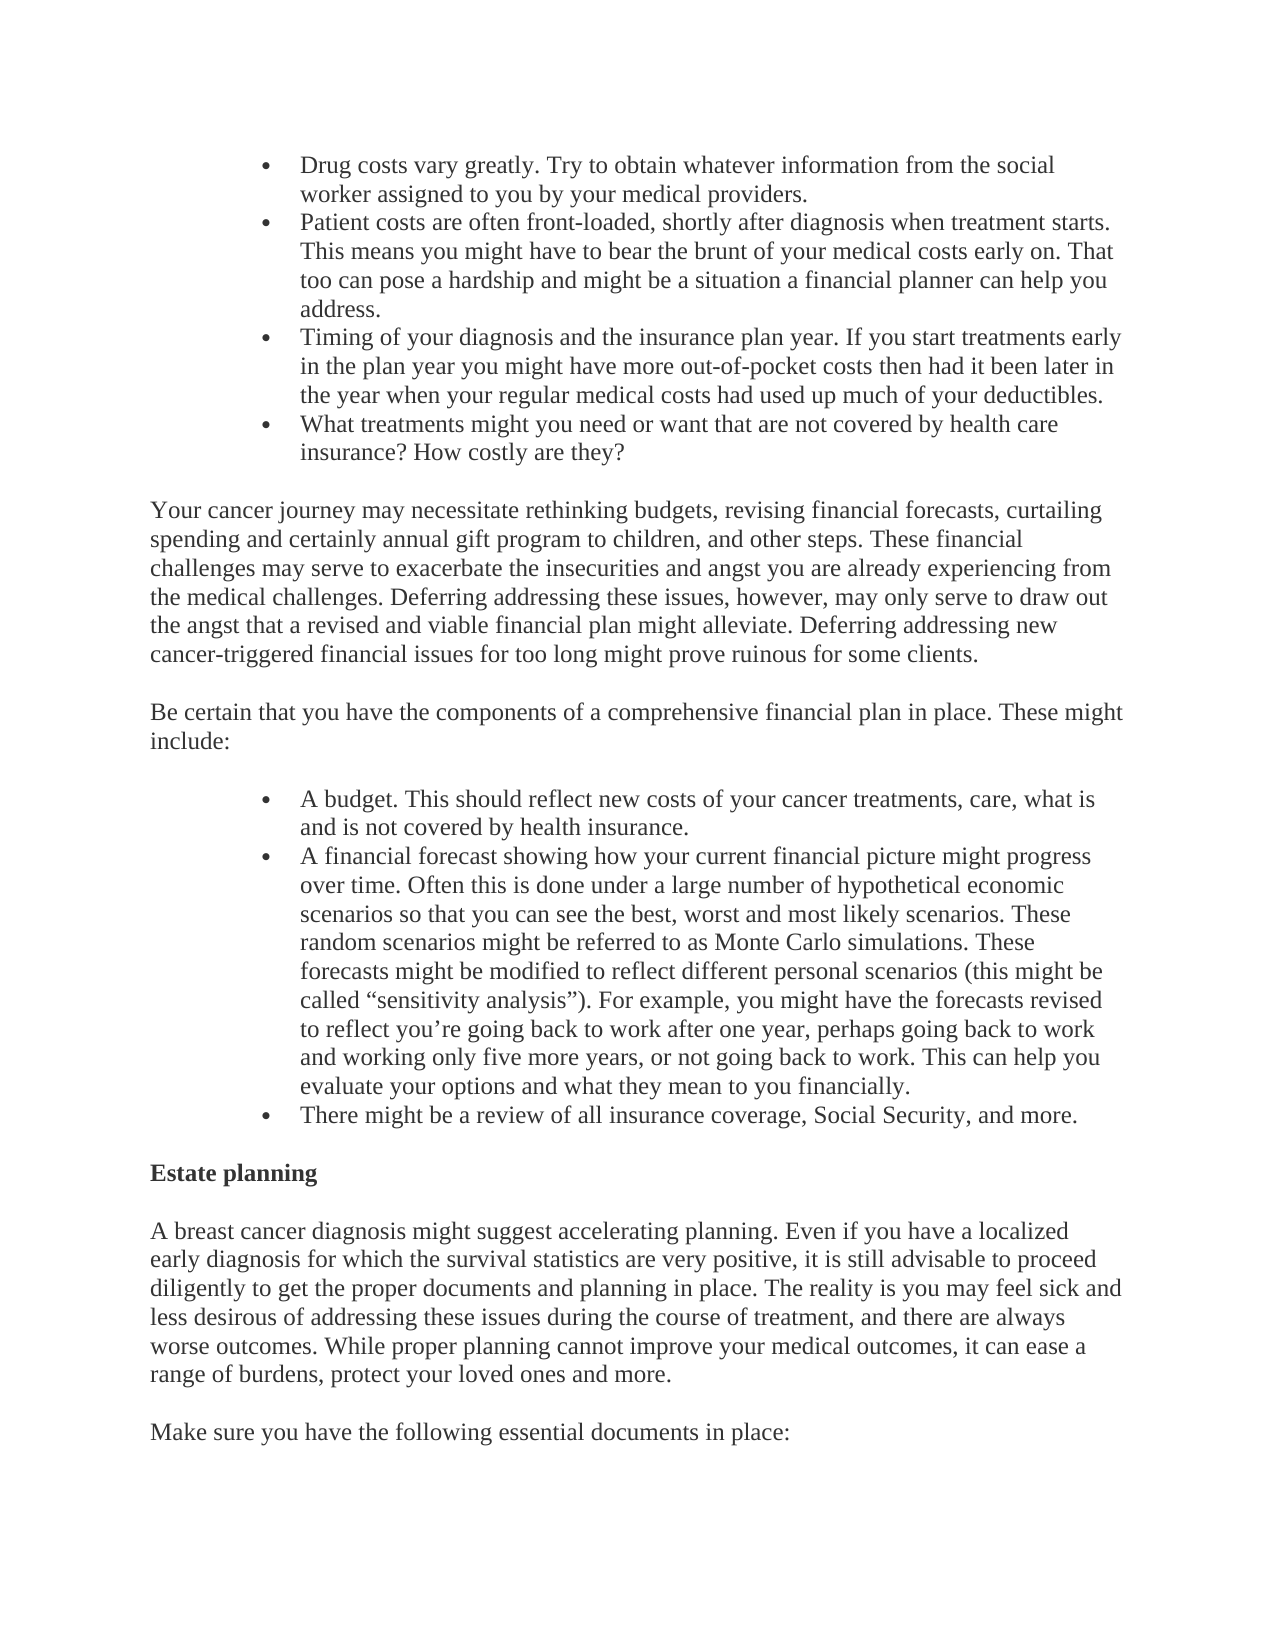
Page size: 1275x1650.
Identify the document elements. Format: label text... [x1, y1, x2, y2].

list Timing of your diagnosis and the insurance plan year. If you start treatments early in the plan year you might have more out-of-pocket costs then had it been later in the year when your regular medical costs had used up much of your deductibles. [262, 322, 1125, 409]
list A financial forecast showing how your current financial picture might progress over time. Often this is done under a large number of hypothetical economic scenarios so that you can see the best, worst and most likely scenarios. These random scenarios might be referred to as Monte Carlo simulations. These forecasts might be modified to reflect different personal scenarios (this might be called “sensitivity analysis”). For example, you might have the forecasts revised to reflect you’re going back to work after one year, perhaps going back to work and working only five more years, or not going back to work. This can help you evaluate your options and what they mean to you financially. [262, 841, 1125, 1100]
text Estate planning [150, 1158, 1125, 1187]
list Drug costs vary greatly. Try to obtain whatever information from the social worker assigned to you by your medical providers. [262, 150, 1125, 207]
text Your cancer journey may necessitate rethinking budgets, revising financial forecasts, curtailing spending and certainly annual gift program to children, and other steps. These financial challenges may serve to exacerbate the insecurities and angst you are already experiencing from the medical challenges. Deferring addressing these issues, however, may only serve to draw out the angst that a revised and viable financial plan might alleviate. Deferring addressing new cancer-triggered financial issues for too long might prove ruinous for some clients. [150, 495, 1125, 668]
list What treatments might you need or want that are not covered by health care insurance? How costly are they? [262, 409, 1125, 466]
text A breast cancer diagnosis might suggest accelerating planning. Even if you have a localized early diagnosis for which the survival statistics are very positive, it is still advisable to proceed diligently to get the proper documents and planning in place. The reality is you may feel sick and less desirous of addressing these issues during the course of treatment, and there are always worse outcomes. While proper planning cannot improve your medical outcomes, it can ease a range of burdens, protect your loved ones and more. [150, 1216, 1125, 1388]
text Make sure you have the following essential documents in place: [150, 1417, 1125, 1446]
list A budget. This should reflect new costs of your cancer treatments, care, what is and is not covered by health insurance. [262, 784, 1125, 841]
list Patient costs are often front-loaded, shortly after diagnosis when treatment starts. This means you might have to bear the brunt of your medical costs early on. That too can pose a hardship and might be a situation a financial planner can help you address. [262, 207, 1125, 322]
text Be certain that you have the components of a comprehensive financial plan in place. These might include: [150, 697, 1125, 754]
list There might be a review of all insurance coverage, Social Security, and more. [262, 1100, 1125, 1129]
